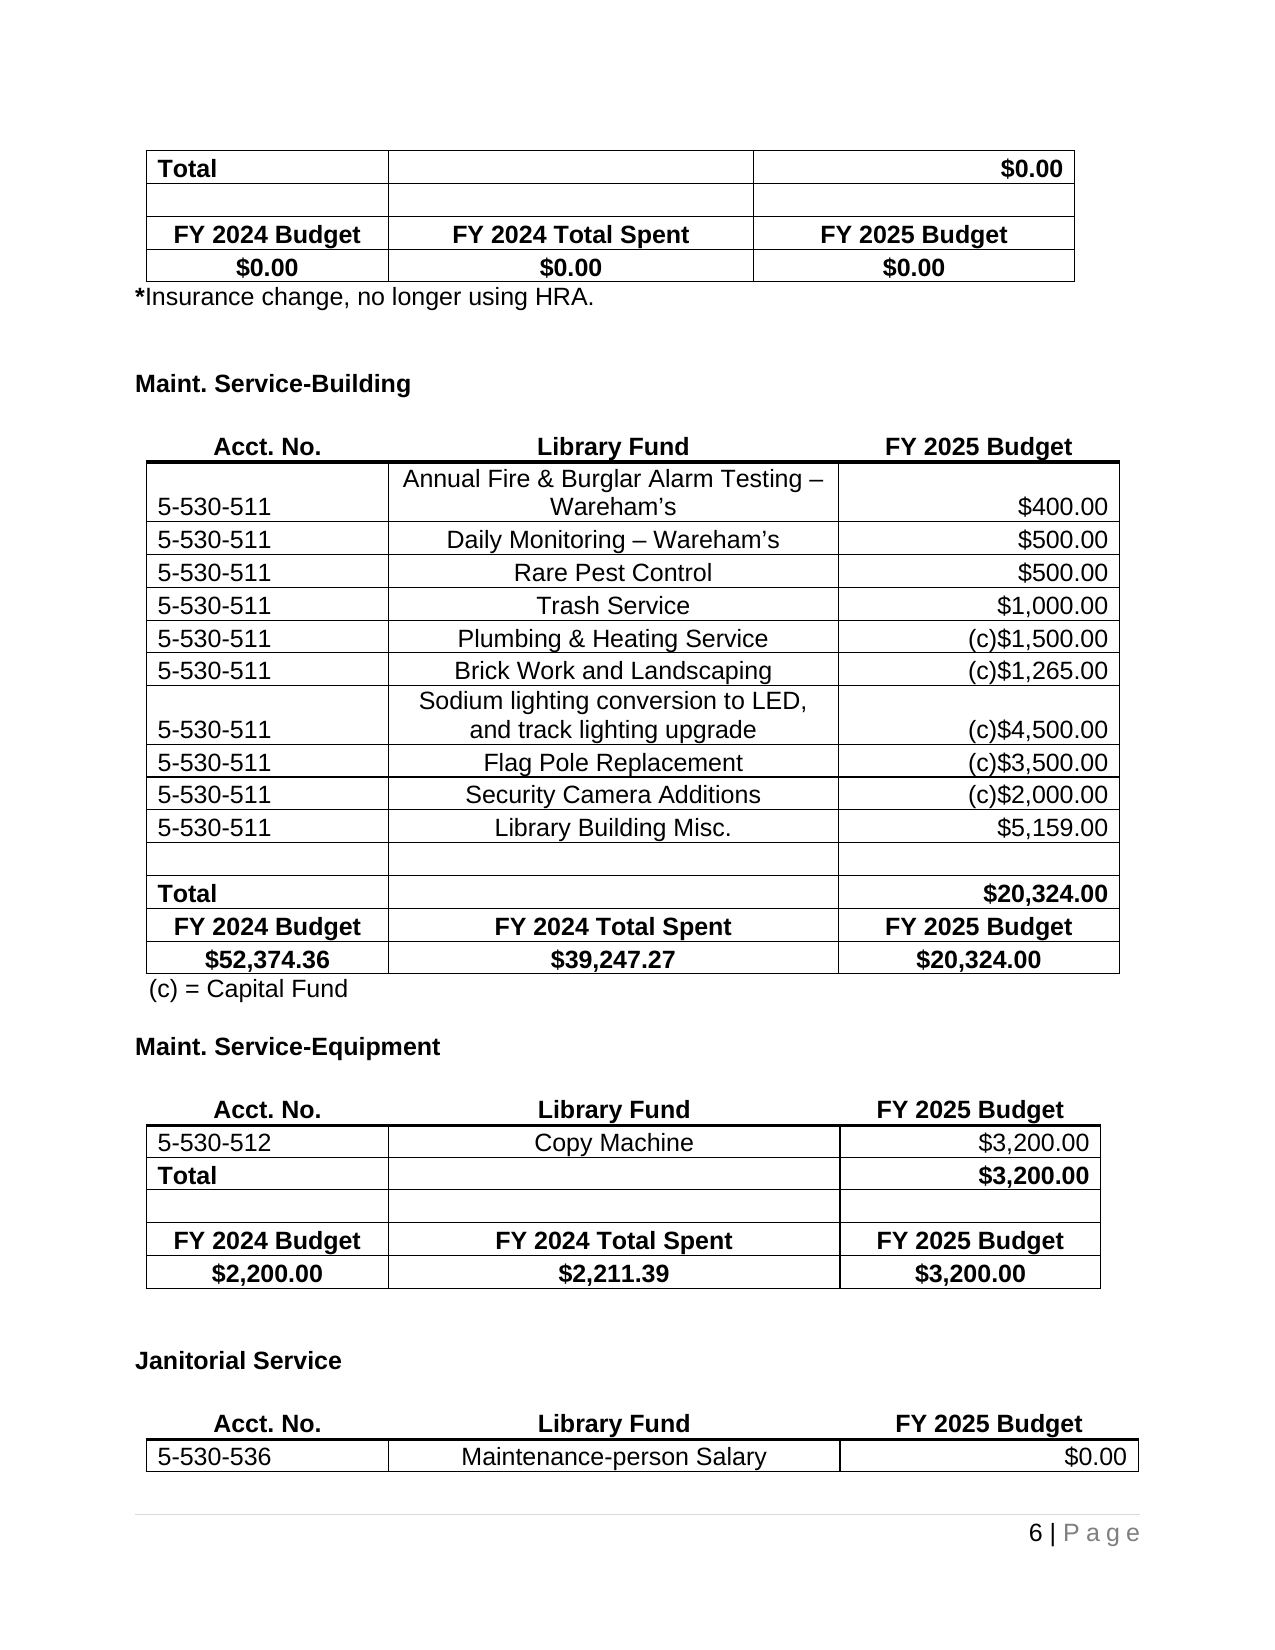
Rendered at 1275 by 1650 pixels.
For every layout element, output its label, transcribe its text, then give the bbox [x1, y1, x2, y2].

table_cell 5-530-511 [147, 745, 388, 776]
table_cell $0.00 [754, 151, 1074, 183]
table_cell [147, 1190, 388, 1222]
table_cell $2,211.39 [389, 1256, 839, 1288]
table_cell FY 2024 Budget [147, 217, 388, 248]
table_cell (c)$4,500.00 [839, 686, 1119, 744]
table_cell [841, 1190, 1100, 1222]
table_cell Trash Service [389, 588, 838, 619]
table_cell $3,200.00 [841, 1158, 1100, 1189]
table_cell $39,247.27 [389, 942, 838, 973]
table_cell 5-530-511 [147, 555, 388, 587]
table_header Acct. No. [146, 426, 388, 460]
table_cell [389, 876, 838, 908]
table_cell $3,200.00 [841, 1256, 1100, 1288]
table_header Acct. No. [146, 1089, 388, 1124]
table_cell (c)$3,500.00 [839, 745, 1119, 776]
table_header Library Fund [388, 426, 838, 460]
table_cell 5-530-511 [147, 653, 388, 685]
text Maint. Service-Equipment [135, 1032, 1140, 1061]
table_cell [147, 184, 388, 216]
table_cell $5,159.00 [839, 810, 1119, 842]
table_cell FY 2025 Budget [839, 909, 1119, 941]
table_header FY 2025 Budget [840, 1089, 1101, 1124]
table_header Acct. No. [146, 1404, 388, 1438]
table_cell FY 2024 Budget [147, 909, 388, 941]
table_cell $0.00 [841, 1441, 1138, 1471]
table_cell FY 2024 Total Spent [389, 217, 753, 248]
table_header Library Fund [388, 1089, 840, 1124]
table_header Library Fund [388, 1404, 840, 1438]
table_cell $0.00 [754, 250, 1074, 281]
text Janitorial Service [135, 1346, 1140, 1375]
table_cell Sodium lighting conversion to LED, and track lighting upgrade [389, 686, 838, 744]
table_cell Maintenance-person Salary [389, 1441, 839, 1471]
table_cell Total [147, 1158, 388, 1189]
table_cell $1,000.00 [839, 588, 1119, 619]
table_cell (c)$1,500.00 [839, 621, 1119, 652]
table_cell Daily Monitoring – Wareham’s [389, 522, 838, 554]
table_cell $3,200.00 [841, 1127, 1100, 1157]
table_cell $0.00 [389, 250, 753, 281]
table_cell 5-530-511 [147, 522, 388, 554]
table_cell [389, 1190, 839, 1222]
table_cell 5-530-511 [147, 810, 388, 842]
text Maint. Service-Building [135, 368, 1140, 397]
table_cell 5-530-511 [147, 588, 388, 619]
table_cell FY 2025 Budget [841, 1223, 1100, 1255]
table_cell $20,324.00 [839, 942, 1119, 973]
table_cell [389, 184, 753, 216]
table_cell [754, 184, 1074, 216]
table_cell 5-530-511 [147, 778, 388, 809]
table_cell Copy Machine [389, 1127, 839, 1157]
table_cell [389, 1158, 839, 1189]
table_cell (c)$1,265.00 [839, 653, 1119, 685]
table_cell 5-530-512 [147, 1127, 388, 1157]
table_cell [839, 843, 1119, 875]
table_cell Annual Fire & Burglar Alarm Testing – Wareham’s [389, 464, 838, 521]
table_cell 5-530-536 [147, 1441, 388, 1471]
table_cell Total [147, 151, 388, 183]
table_cell $2,200.00 [147, 1256, 388, 1288]
table_cell $400.00 [839, 464, 1119, 521]
table_cell FY 2024 Total Spent [389, 1223, 839, 1255]
table_header FY 2025 Budget [840, 1404, 1138, 1438]
table_cell 5-530-511 [147, 686, 388, 744]
table_cell $500.00 [839, 555, 1119, 587]
table_cell FY 2024 Total Spent [389, 909, 838, 941]
text (c) = Capital Fund [135, 974, 1140, 1003]
table_cell FY 2024 Budget [147, 1223, 388, 1255]
table_cell $52,374.36 [147, 942, 388, 973]
text *Insurance change, no longer using HRA. [135, 282, 1140, 311]
table_cell 5-530-511 [147, 621, 388, 652]
table_cell 5-530-511 [147, 464, 388, 521]
table_cell [389, 151, 753, 183]
table_cell [147, 843, 388, 875]
table_cell $0.00 [147, 250, 388, 281]
table_cell Rare Pest Control [389, 555, 838, 587]
table_cell Total [147, 876, 388, 908]
table_header FY 2025 Budget [838, 426, 1119, 460]
table_cell Library Building Misc. [389, 810, 838, 842]
table_cell [389, 843, 838, 875]
table_cell (c)$2,000.00 [839, 778, 1119, 809]
table_cell Flag Pole Replacement [389, 745, 838, 776]
table_cell FY 2025 Budget [754, 217, 1074, 248]
table_cell $20,324.00 [839, 876, 1119, 908]
table_cell Plumbing & Heating Service [389, 621, 838, 652]
table_cell Brick Work and Landscaping [389, 653, 838, 685]
table_cell $500.00 [839, 522, 1119, 554]
table_cell Security Camera Additions [389, 778, 838, 809]
